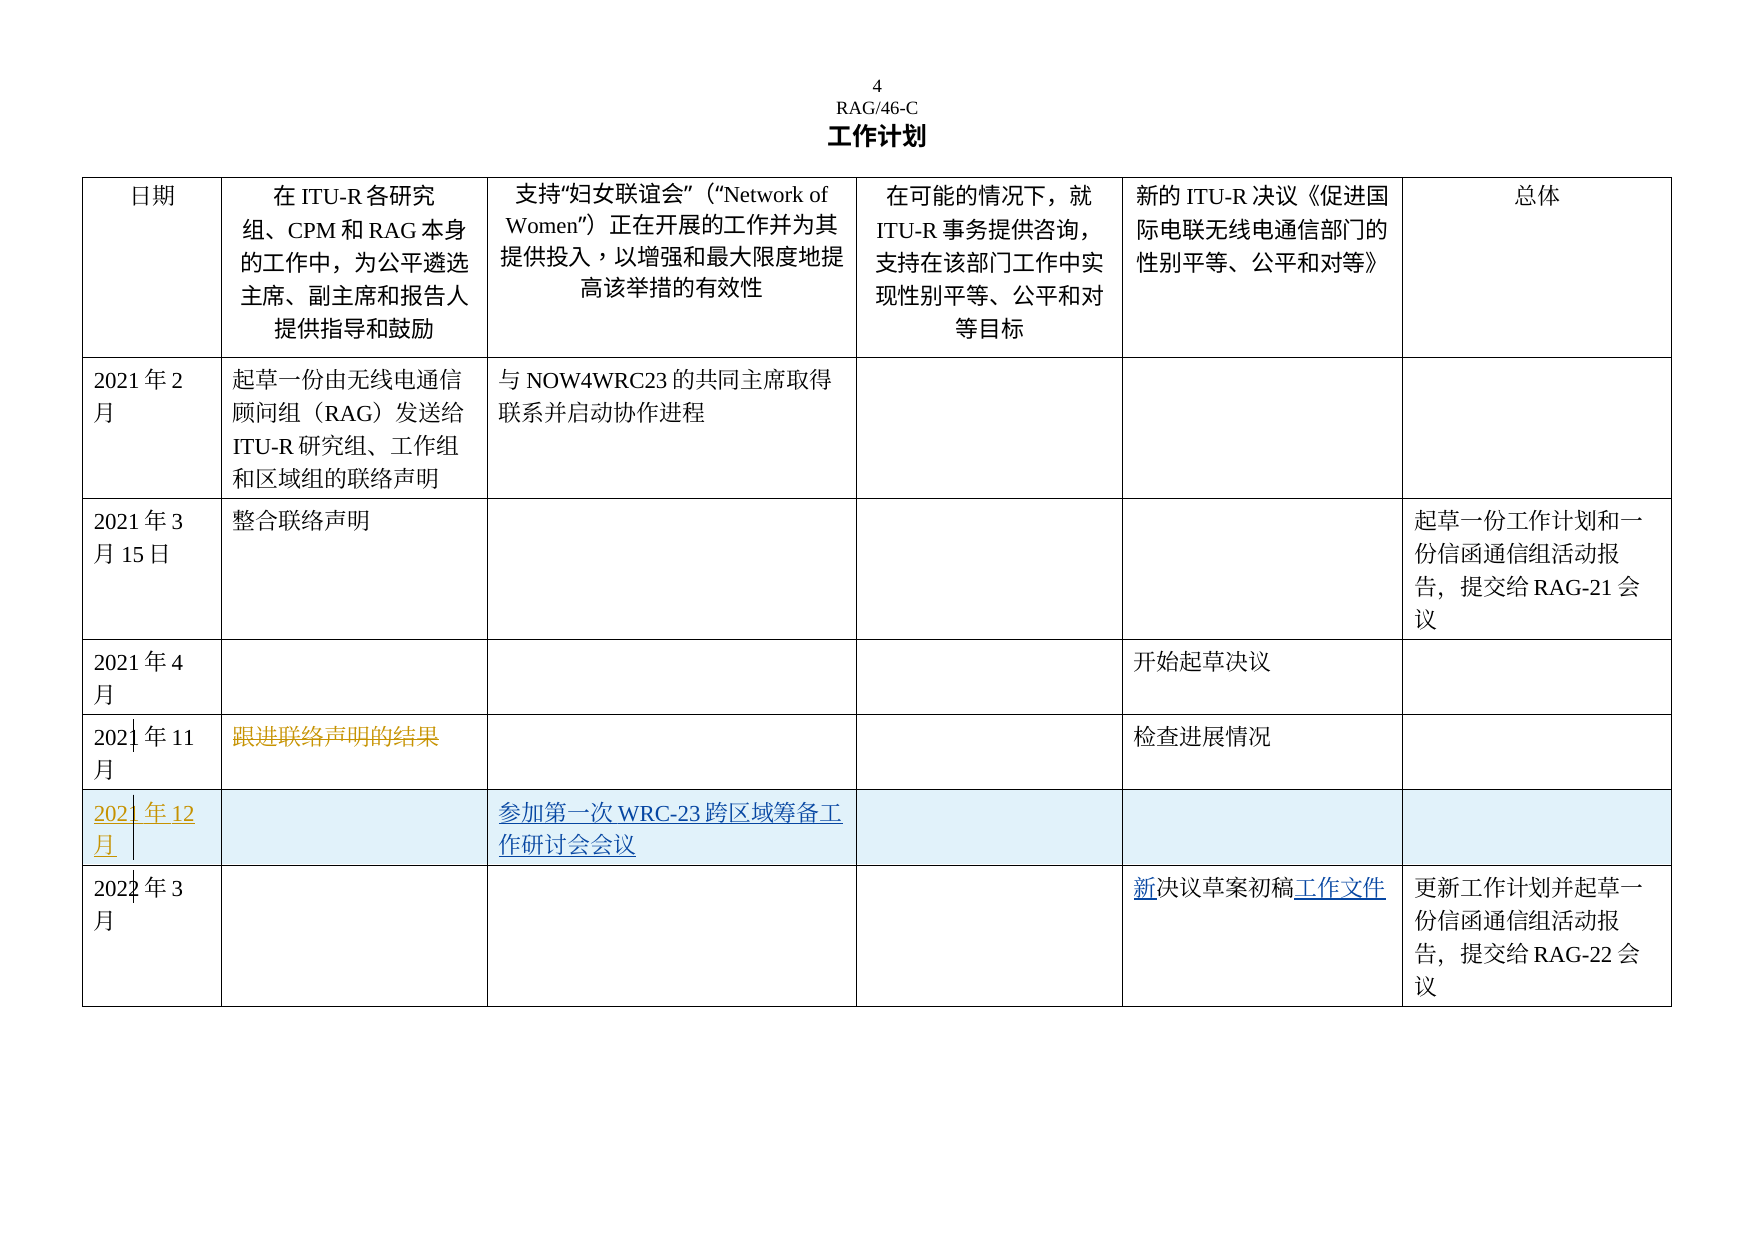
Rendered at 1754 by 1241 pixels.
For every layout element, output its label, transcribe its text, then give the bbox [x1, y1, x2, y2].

table_cell [222, 715, 487, 789]
table_cell 2022年3月 [83, 866, 221, 1006]
table_cell 与NOW4WRC23的共同主席取得联系并启动协作进程 [488, 358, 856, 498]
table_cell [488, 640, 856, 714]
title 工作计划 [148, 118, 1606, 152]
table_cell [857, 499, 1122, 639]
table_cell 整合联络声明 [222, 499, 487, 639]
table_cell [488, 715, 856, 789]
table_cell 起草一份由无线电通信顾问组（RAG）发送给ITU-R研究组、工作组和区域组的联络声明 [222, 358, 487, 498]
table_cell 2021年3月15日 [83, 499, 221, 639]
table_cell 更新工作计划并起草一份信函通信组活动报告，提交给RAG-22会议 [1403, 866, 1671, 1006]
table_cell 决议草案初稿 [1123, 866, 1402, 1006]
table_cell [1123, 358, 1402, 498]
table_cell 起草一份工作计划和一份信函通信组活动报告，提交给RAG-21会议 [1403, 499, 1671, 639]
table_header 总体 [1403, 178, 1671, 357]
table_cell [488, 499, 856, 639]
table_cell 开始起草决议 [1123, 640, 1402, 714]
table_cell [857, 715, 1122, 789]
table_cell [1403, 358, 1671, 498]
table_cell 2021年2月 [83, 358, 221, 498]
table_header 日期 [83, 178, 221, 357]
table_cell 2021年11月 [83, 715, 221, 789]
table_cell 检查进展情况 [1123, 715, 1402, 789]
table_cell 2021年4月 [83, 640, 221, 714]
table_header 在可能的情况下，就ITU-R事务提供咨询，支持在该部门工作中实现性别平等、公平和对等目标 [857, 178, 1122, 357]
table_cell [222, 640, 487, 714]
table_header 支持“妇女联谊会”（“Network of Women”）正在开展的工作并为其提供投入，以增强和最大限度地提高该举措的有效性 [488, 178, 856, 357]
table_cell [857, 640, 1122, 714]
table_header 在ITU-R各研究组、CPM和RAG本身的工作中，为公平遴选主席、副主席和报告人提供指导和鼓励 [222, 178, 487, 357]
table_cell [1403, 640, 1671, 714]
table_header 新的ITU-R决议《促进国际电联无线电通信部门的性别平等、公平和对等》 [1123, 178, 1402, 357]
table_cell [857, 358, 1122, 498]
table_cell [857, 866, 1122, 1006]
table_cell [488, 866, 856, 1006]
table_cell [1403, 715, 1671, 789]
table_cell [1123, 499, 1402, 639]
table_cell [222, 866, 487, 1006]
